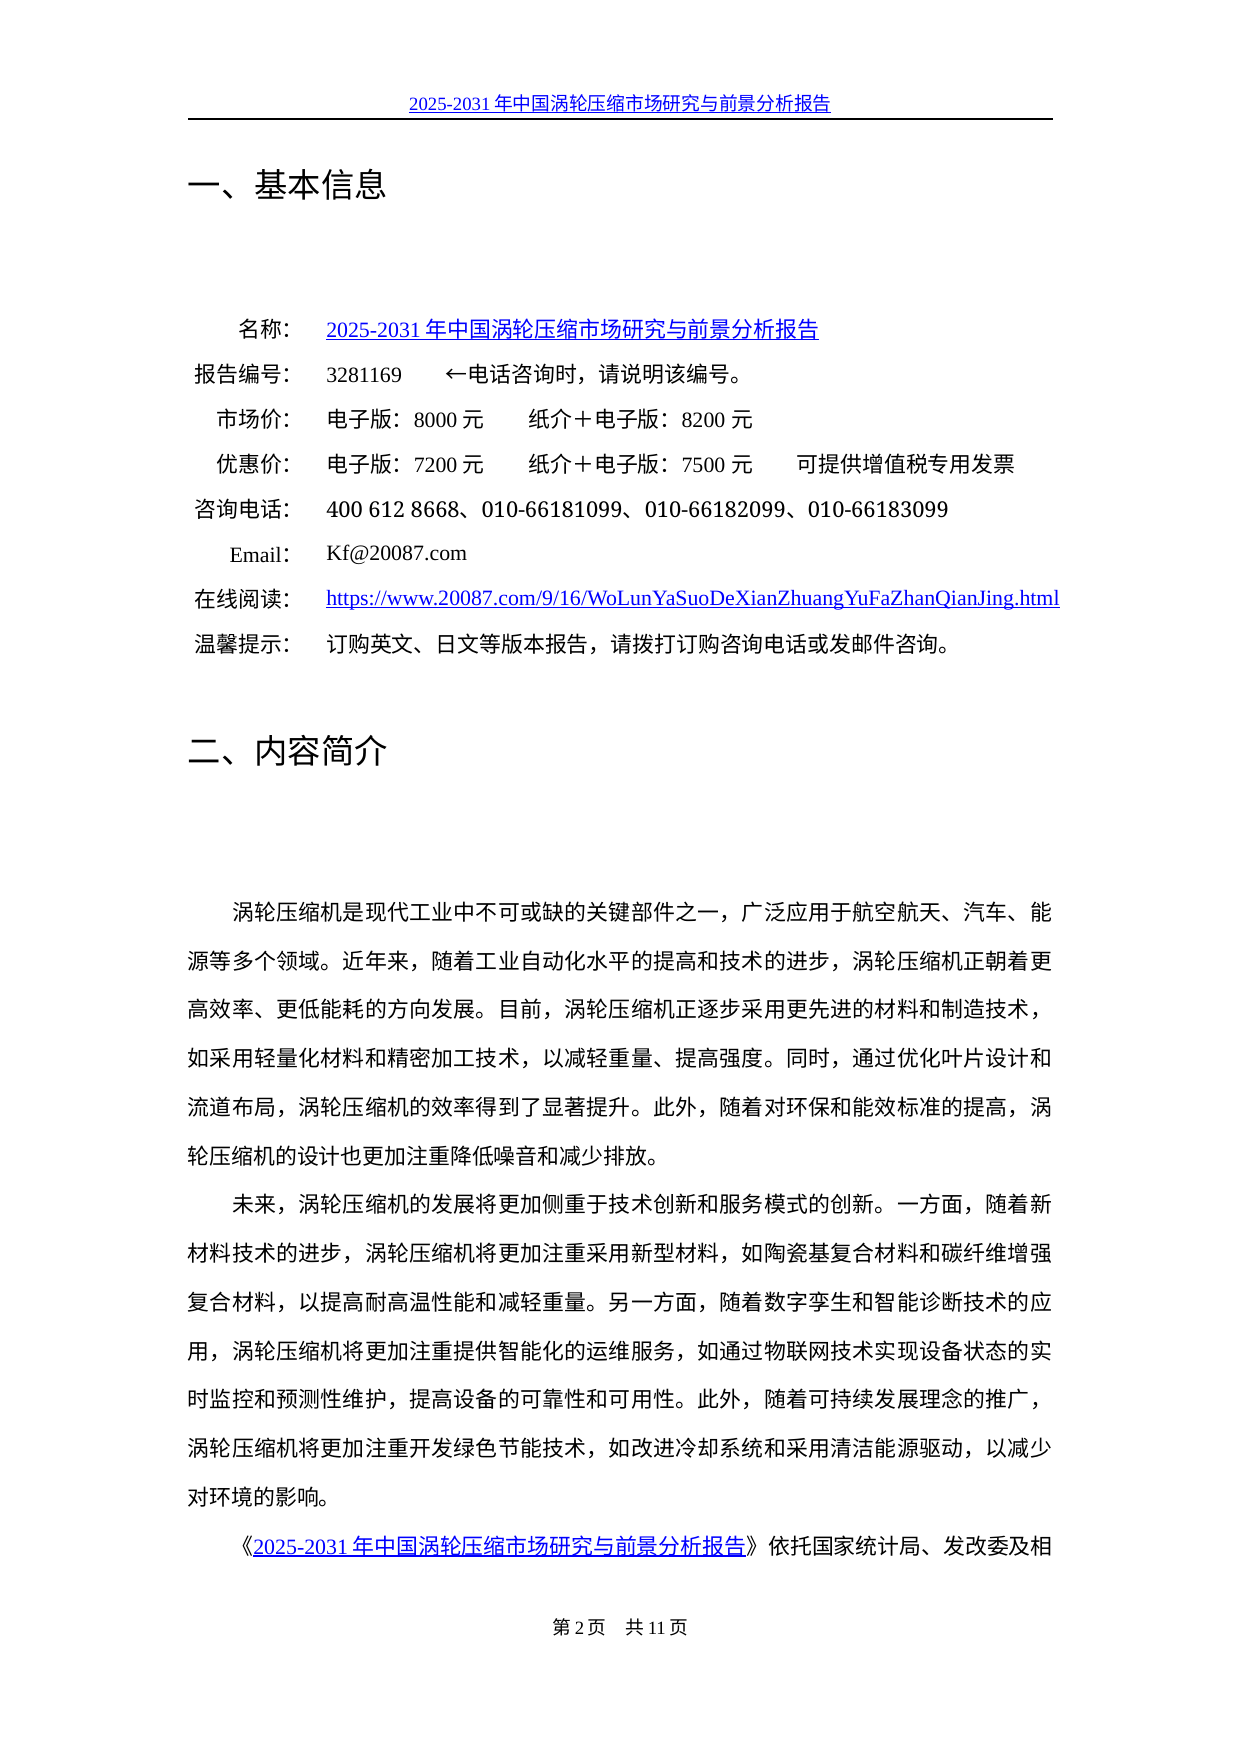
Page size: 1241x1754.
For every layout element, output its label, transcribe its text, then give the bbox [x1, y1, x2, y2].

table_cell 报告编号： [167, 357, 315, 402]
table_cell 400 612 8668、010-66181099、010-66182099、010-66183099 [315, 492, 1073, 537]
table_cell 3281169 ←电话咨询时，请说明该编号。 [315, 357, 1073, 402]
table_cell 咨询电话： [167, 492, 315, 537]
table_cell 电子版：8000 元 纸介＋电子版：8200 元 [315, 402, 1073, 447]
title 二、内容简介 [187, 717, 1053, 782]
table_cell 优惠价： [167, 447, 315, 492]
table_cell 在线阅读： [167, 582, 315, 627]
title 一、基本信息 [187, 150, 1053, 215]
table_cell Kf@20087.com [315, 537, 1073, 582]
table_header 名称： [167, 312, 315, 357]
table_header 2025-2031年中国涡轮压缩市场研究与前景分析报告 [315, 312, 1073, 357]
table_cell 电子版：7200 元 纸介＋电子版：7500 元 可提供增值税专用发票 [315, 447, 1073, 492]
table_cell 温馨提示： [167, 627, 315, 672]
table_cell Email： [167, 537, 315, 582]
table_cell [315, 582, 1073, 627]
table_cell 订购英文、日文等版本报告，请拨打订购咨询电话或发邮件咨询。 [315, 627, 1073, 672]
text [187, 894, 1053, 1561]
table_cell 市场价： [167, 402, 315, 447]
